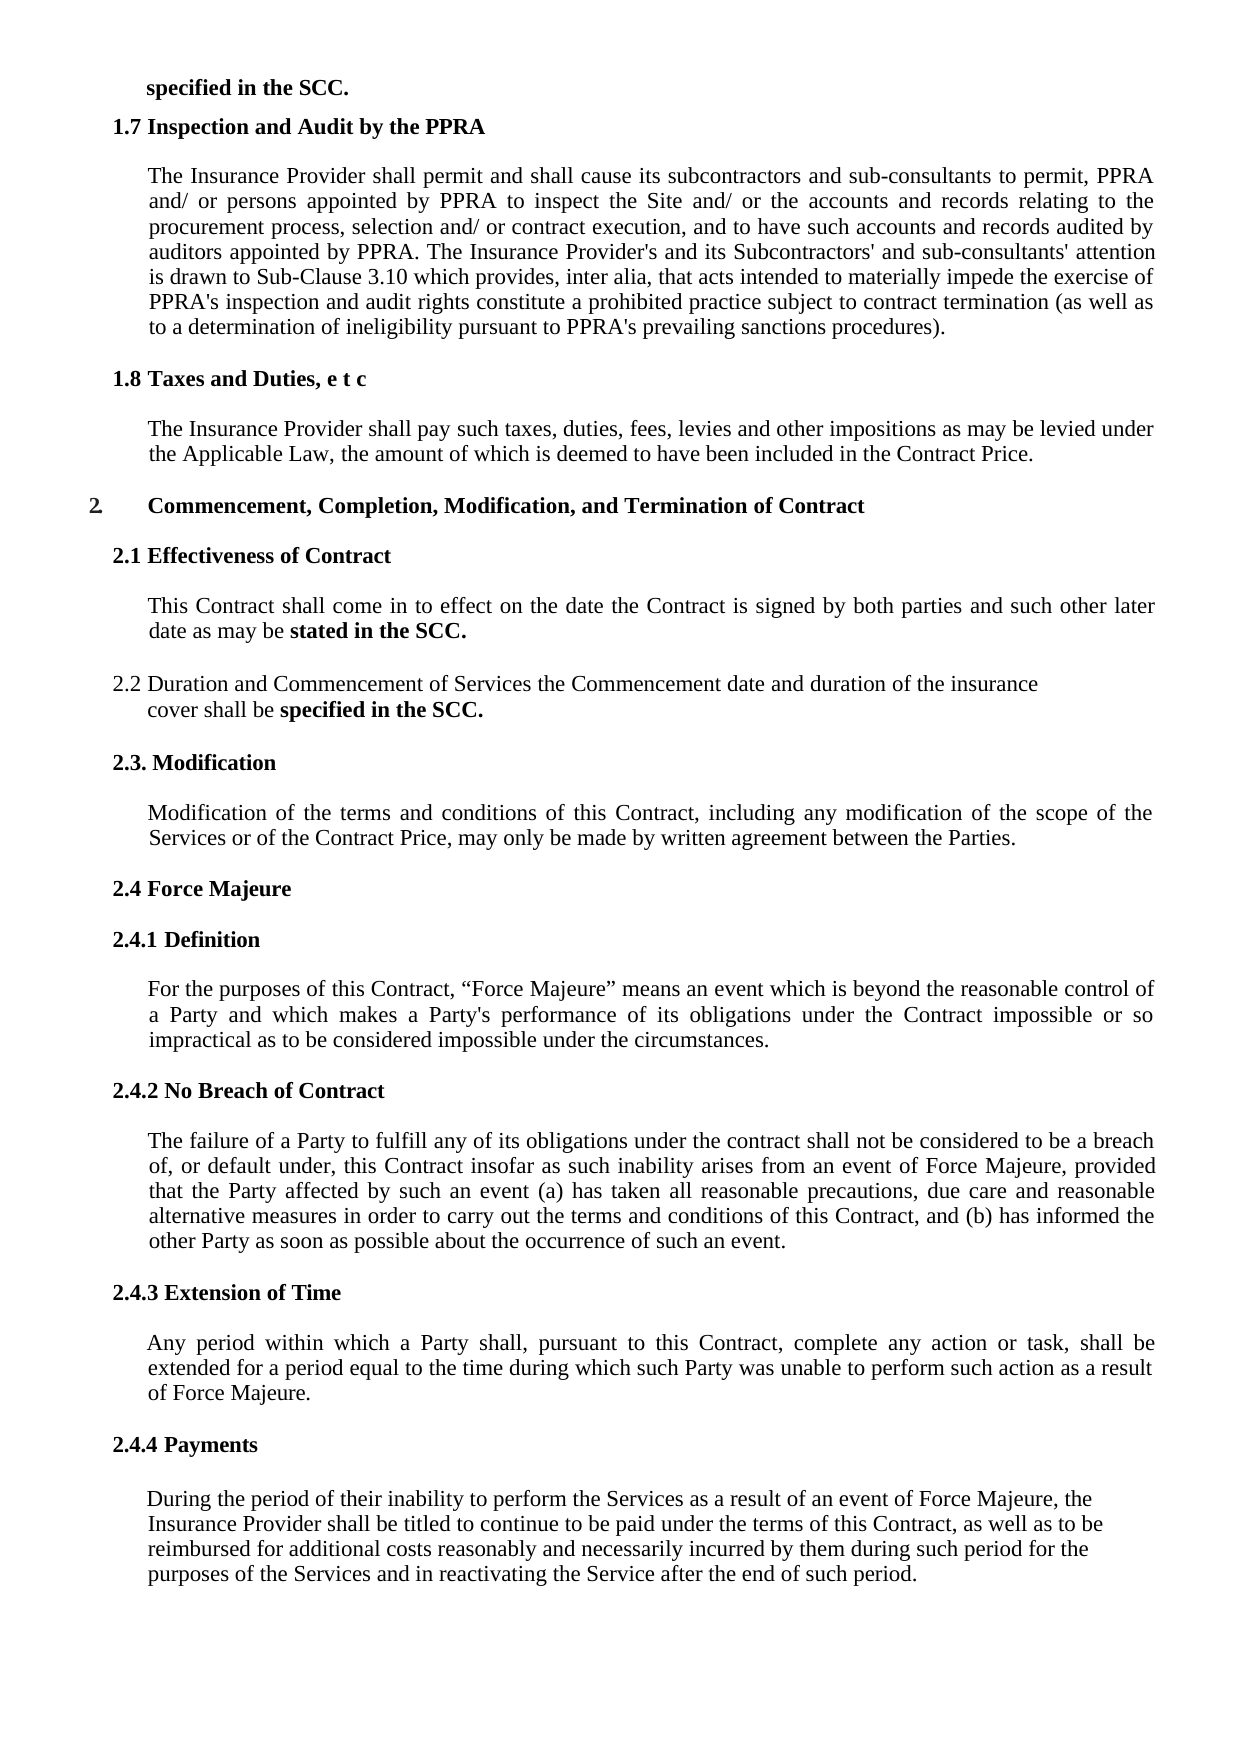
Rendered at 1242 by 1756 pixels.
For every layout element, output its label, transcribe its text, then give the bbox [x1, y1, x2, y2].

list Duration and Commencement of Services the Commencement date and duration of the insurance cover shall be specified in the SCC. [112, 670, 1039, 722]
list Definition [112, 926, 1171, 952]
text For the purposes of this Contract, “Force Majeure” means an event which is beyond the reasonable control of a Party and which makes a Party's performance of its obligations under the Contract impossible or so impractical as to be considered impossible under the circumstances. [147, 977, 1154, 1052]
text Modification of the terms and conditions of this Contract, including any modification of the scope of the Services or of the Contract Price, may only be made by written agreement between the Parties. [147, 800, 1154, 850]
text The failure of a Party to fulfill any of its obligations under the contract shall not be considered to be a breach of, or default under, this Contract insofar as such inability arises from an event of Force Majeure, provided that the Party affected by such an event (a) has taken all reasonable precautions, due care and reasonable alternative measures in order to carry out the terms and conditions of this Contract, and (b) has informed the other Party as soon as possible about the occurrence of such an event. [147, 1128, 1156, 1254]
subtitle specified in the SCC. [146, 74, 1171, 100]
text The Insurance Provider shall permit and shall cause its subcontractors and sub-consultants to permit, PPRA and/ or persons appointed by PPRA to inspect the Site and/ or the accounts and records relating to the procurement process, selection and/ or contract execution, and to have such accounts and records audited by auditors appointed by PPRA. The Insurance Provider's and its Subcontractors' and sub-consultants' attention is drawn to Sub-Clause 3.10 which provides, inter alia, that acts intended to materially impede the exercise of PPRA's inspection and audit rights constitute a prohibited practice subject to contract termination (as well as to a determination of ineligibility pursuant to PPRA's prevailing sanctions procedures). [147, 164, 1156, 339]
subtitle Taxes and Duties, e t c [112, 365, 1171, 392]
subtitle No Breach of Contract [112, 1077, 1171, 1104]
subtitle Commencement, Completion, Modification, and Termination of Contract [88, 492, 1171, 518]
text The Insurance Provider shall pay such taxes, duties, fees, levies and other impositions as may be levied under the Applicable Law, the amount of which is deemed to have been included in the Contract Price. [147, 417, 1155, 467]
text This Contract shall come in to effect on the date the Contract is signed by both parties and such other later date as may be stated in the SCC. [147, 593, 1155, 643]
subtitle 2.3. Modification [112, 749, 1171, 775]
list Inspection and Audit by the PPRA [112, 113, 1171, 139]
subtitle Extension of Time [112, 1279, 1171, 1306]
text During the period of their inability to perform the Services as a result of an event of Force Majeure, the Insurance Provider shall be titled to continue to be paid under the terms of this Contract, as well as to be reimbursed for additional costs reasonably and necessarily incurred by them during such period for the purposes of the Services and in reactivating the Service after the end of such period. [146, 1486, 1164, 1586]
list Effectiveness of Contract [112, 542, 1171, 569]
subtitle Payments [112, 1431, 1171, 1457]
text Any period within which a Party shall, pursuant to this Contract, complete any action or task, shall be extended for a period equal to the time during which such Party was unable to perform such action as a result of Force Majeure. [146, 1330, 1155, 1406]
subtitle Force Majeure [112, 875, 1171, 901]
